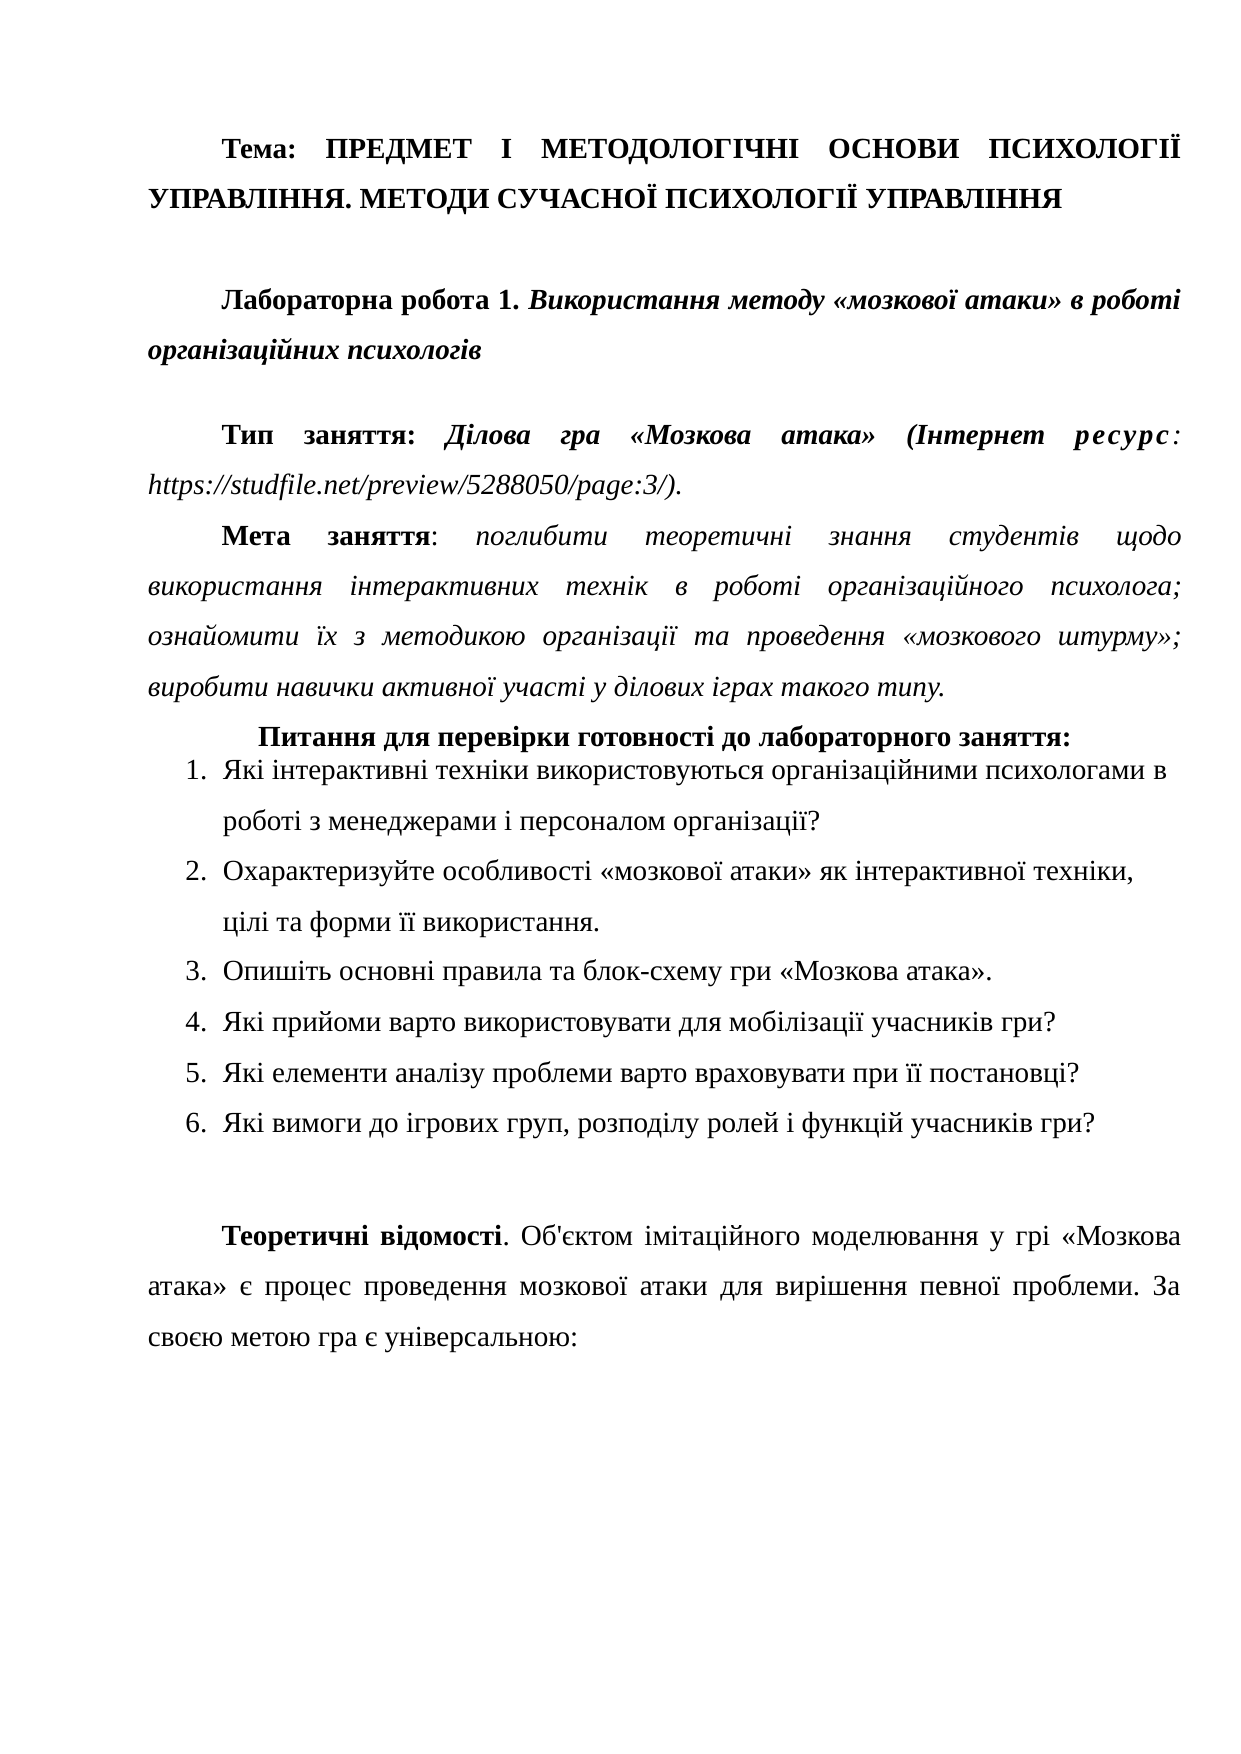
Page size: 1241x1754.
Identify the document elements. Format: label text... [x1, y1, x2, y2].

list Які інтерактивні техніки використовуються організаційними психологами в роботі з менеджерами і персоналом організації? [185, 752, 1181, 836]
list Які вимоги до ігрових груп, розподілу ролей і функцій учасників гри? [185, 1105, 1211, 1138]
list Охарактеризуйте особливості «мозкової атаки» як інтерактивної техніки, цілі та форми її використання. [185, 853, 1181, 937]
list Які прийоми варто використовувати для мобілізації учасників гри? [185, 1004, 1211, 1038]
subtitle Питання для перевірки готовності до лабораторного заняття: [204, 719, 1125, 752]
subtitle Тема: ПРЕДМЕТ І МЕТОДОЛОГІЧНІ ОСНОВИ ПСИХОЛОГІЇ УПРАВЛІННЯ. МЕТОДИ СУЧАСНОЇ ПСИХОЛОГІЇ УПРАВЛІННЯ [148, 131, 1181, 215]
text Тип заняття: Ділова гра «Мозкова атака» (Інтернет ресурс: https://studfile.net/preview/5288050/page:3/). [148, 417, 1182, 501]
list Які елементи аналізу проблеми варто враховувати при її постановці? [185, 1055, 1211, 1088]
text Мета заняття: поглибити теоретичні знання студентів щодо використання інтерактивних технік в роботі організаційного психолога; ознайомити їх з методикою організації та проведення «мозкового штурму»; виробити навички активної участі у ділових іграх такого типу. [148, 518, 1182, 702]
text Лабораторна робота 1. Використання методу «мозкової атаки» в роботі організаційних психологів [148, 282, 1181, 366]
list Опишіть основні правила та блок-схему гри «Мозкова атака». [185, 954, 1211, 987]
text Теоретичні відомості. Об'єктом імітаційного моделювання у грі «Мозкова атака» є процес проведення мозкової атаки для вирішення певної проблеми. За своєю метою гра є універсальною: [148, 1218, 1182, 1352]
